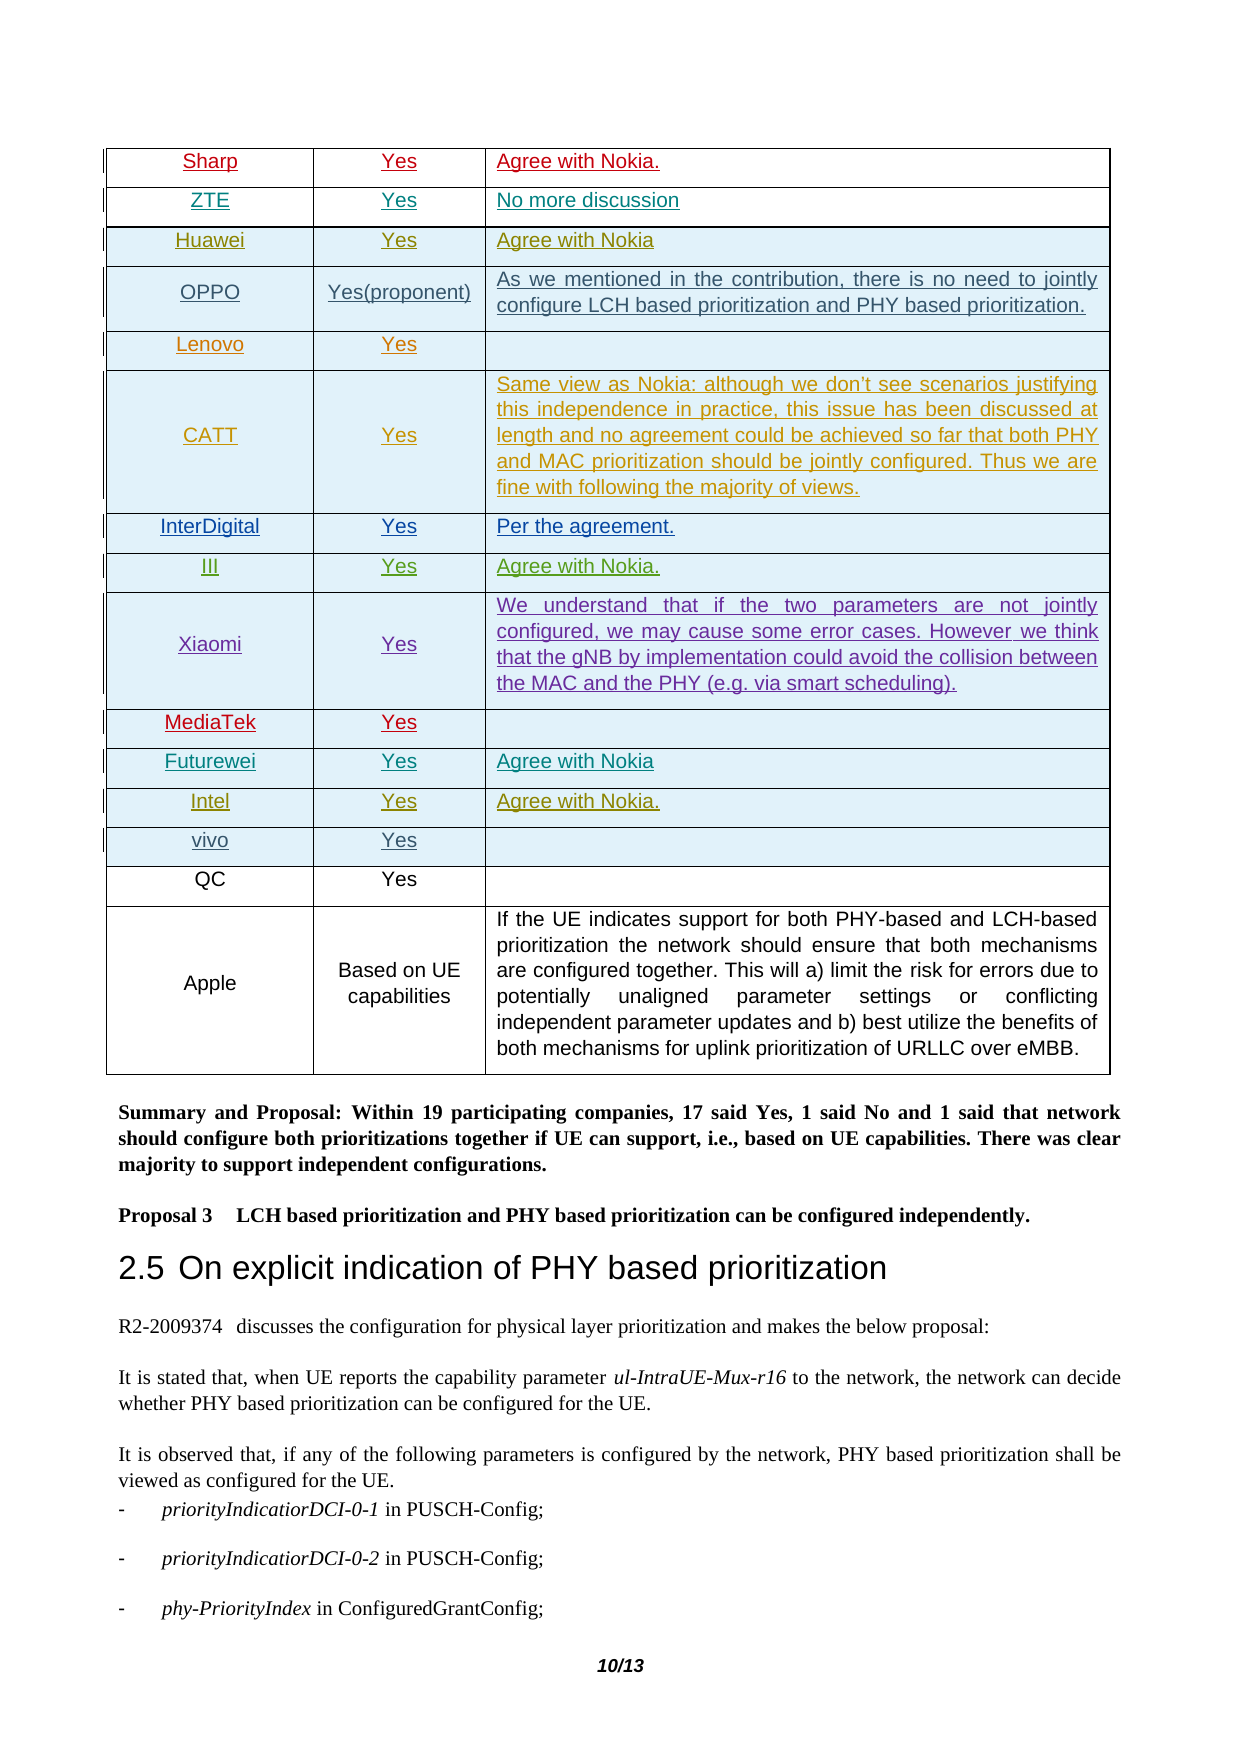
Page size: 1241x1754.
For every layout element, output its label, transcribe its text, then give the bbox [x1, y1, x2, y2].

table_cell Based on UE capabilities [314, 907, 485, 1074]
list priorityIndicatiorDCI-0-1 in PUSCH-Config; [118, 1494, 1122, 1522]
text It is stated that, when UE reports the capability parameter ul-IntraUE-Mux-r16 to the network, the network can decide whether PHY based prioritization can be configured for the UE. [118, 1365, 1122, 1415]
table_cell Apple [107, 907, 313, 1074]
table_cell If the UE indicates support for both PHY-based and LCH-based prioritization the network should ensure that both mechanisms are configured together. This will a) limit the risk for errors due to potentially unaligned parameter settings or conflicting independent parameter updates and b) best utilize the benefits of both mechanisms for uplink prioritization of URLLC over eMBB. [486, 907, 1109, 1074]
table_cell [107, 188, 313, 226]
table_cell [314, 188, 485, 226]
subtitle On explicit indication of PHY based prioritization [118, 1248, 1122, 1286]
table_cell [486, 188, 1109, 226]
list phy-PriorityIndex in ConfiguredGrantConfig; [118, 1593, 1122, 1621]
table_cell [314, 149, 485, 187]
text Summary and Proposal: Within 19 participating companies, 17 said Yes, 1 said No and 1 said that network should configure both prioritizations together if UE can support, i.e., based on UE capabilities. There was clear majority to support independent configurations. [118, 1100, 1122, 1176]
table_cell Yes [314, 867, 485, 906]
text R2-2009374 discusses the configuration for physical layer prioritization and makes the below proposal: [118, 1314, 1122, 1338]
table_cell QC [107, 867, 313, 906]
text It is observed that, if any of the following parameters is configured by the network, PHY based prioritization shall be viewed as configured for the UE. [118, 1442, 1122, 1492]
table_cell [107, 149, 313, 187]
list priorityIndicatiorDCI-0-2 in PUSCH-Config; [118, 1543, 1122, 1572]
table_cell [486, 149, 1109, 187]
table_cell [486, 867, 1109, 906]
text Proposal 3 LCH based prioritization and PHY based prioritization can be configured independently. [118, 1203, 1122, 1227]
